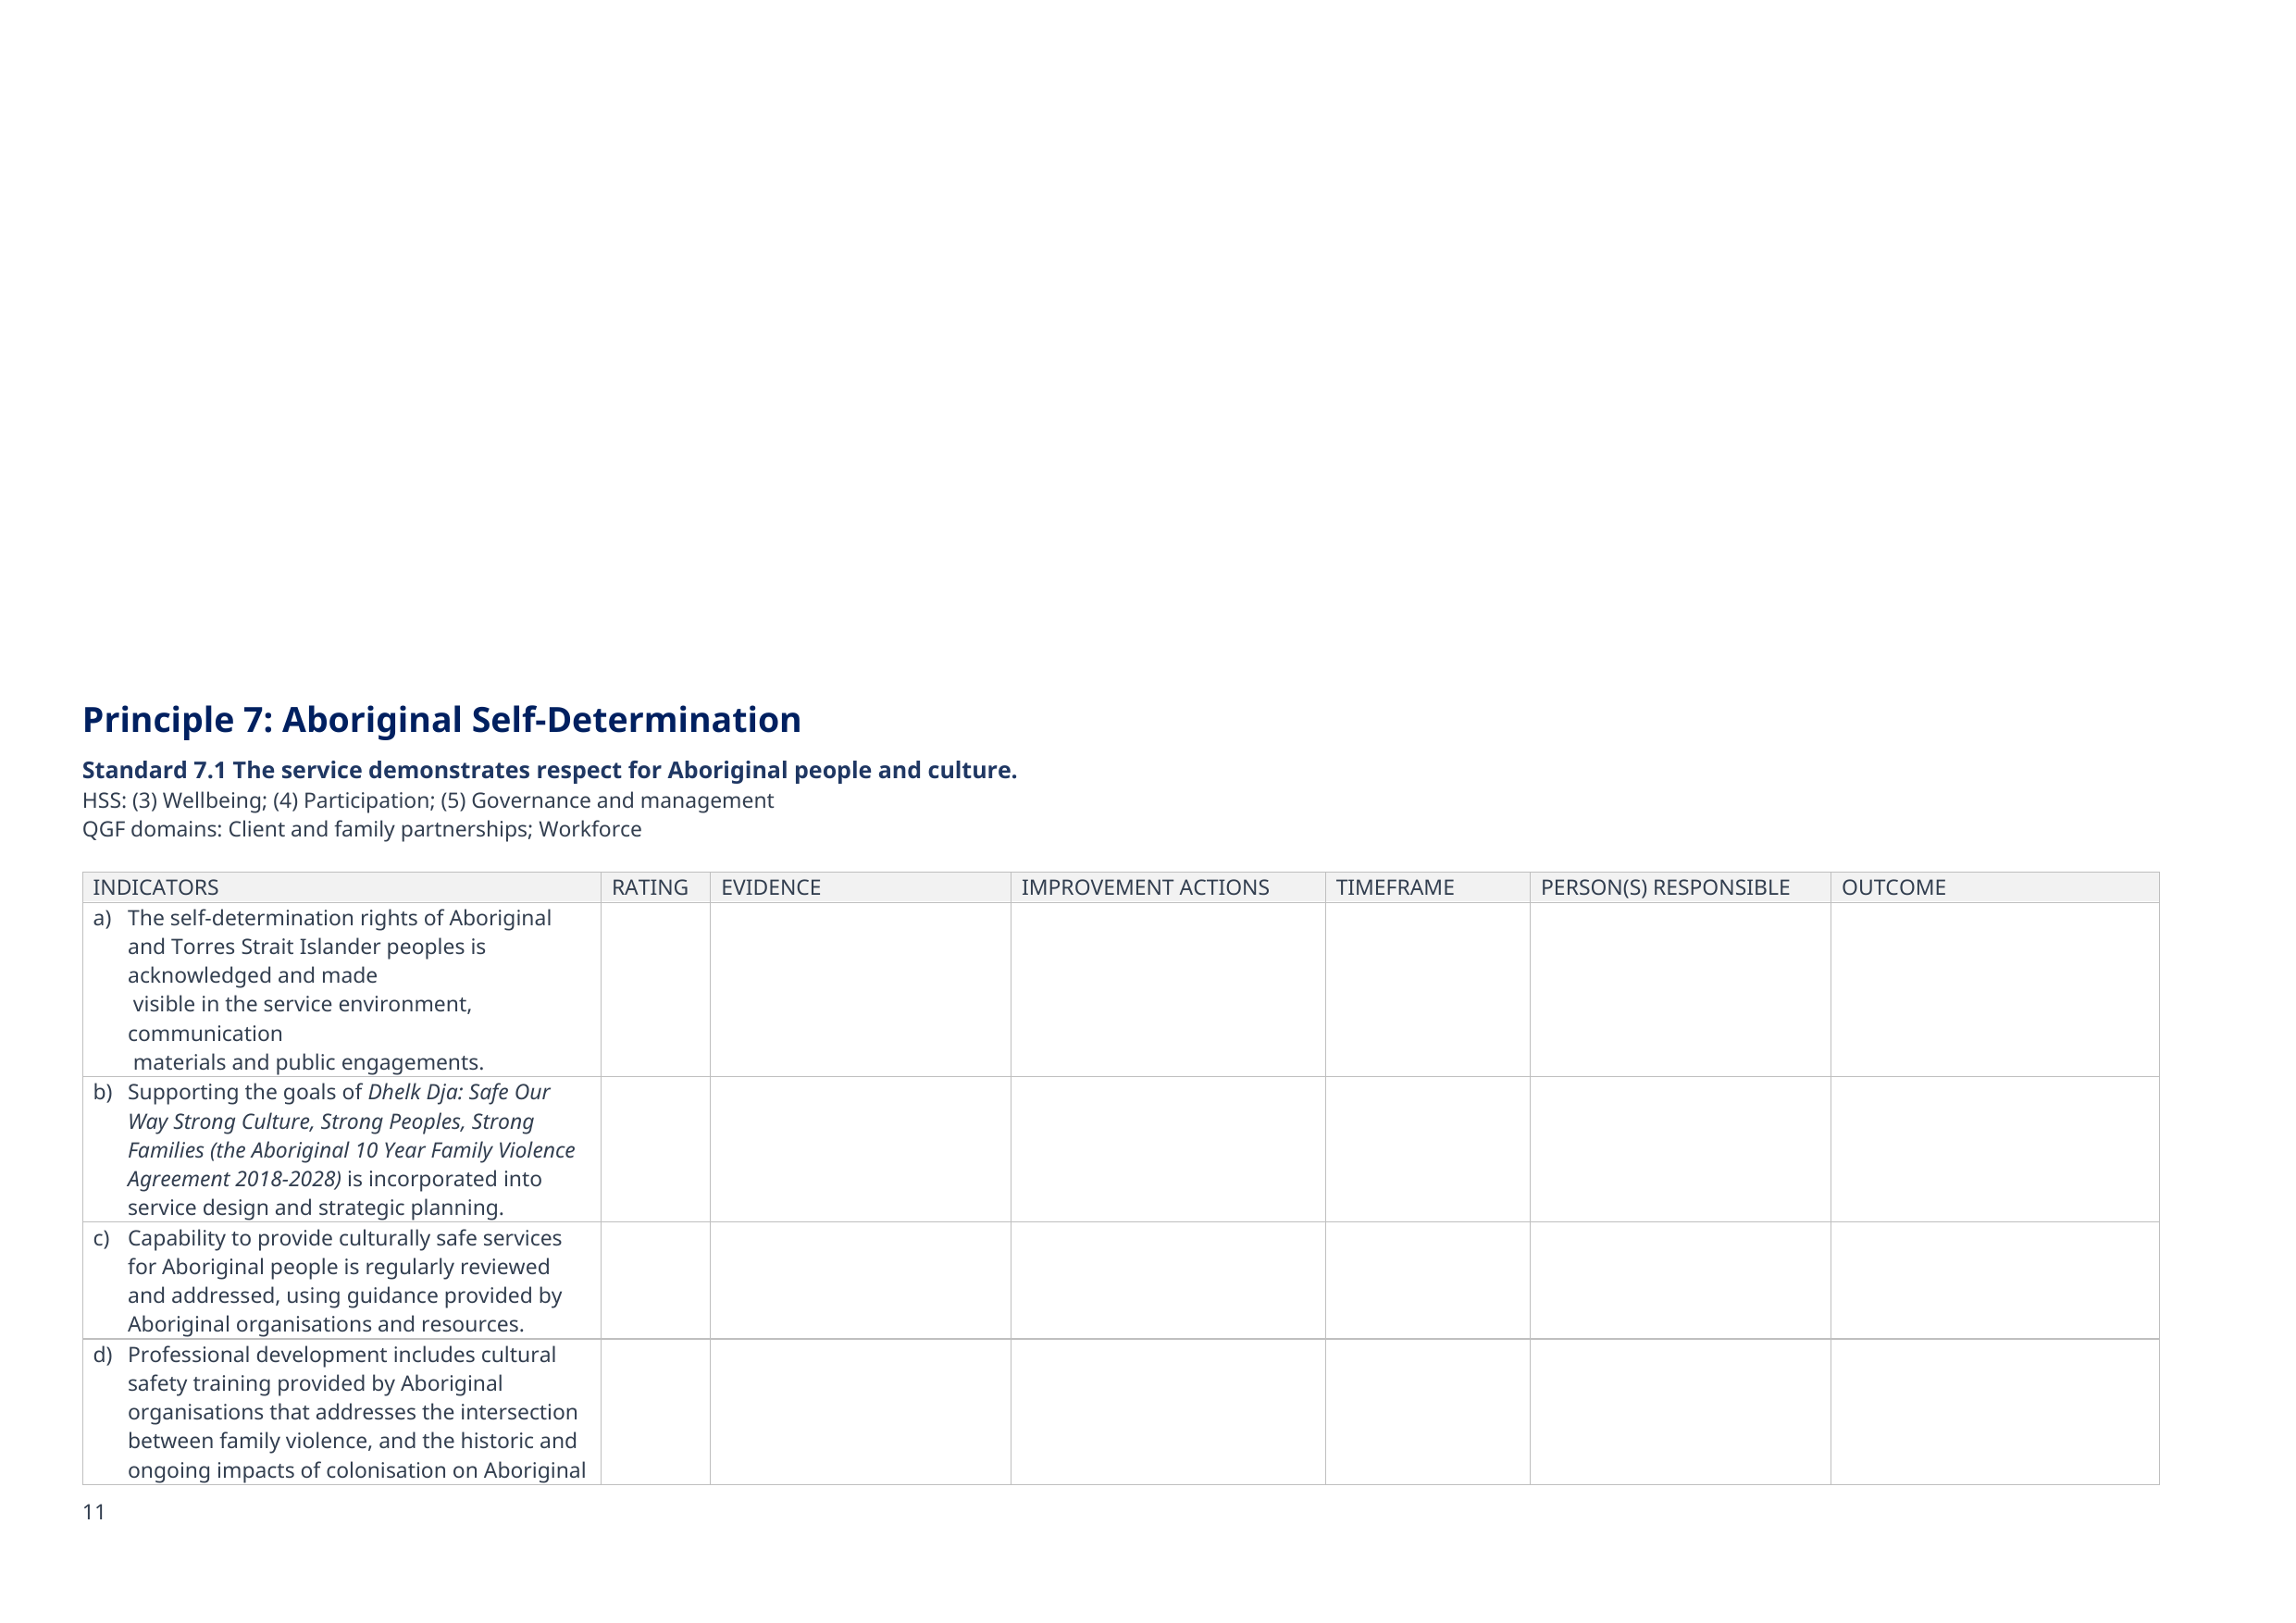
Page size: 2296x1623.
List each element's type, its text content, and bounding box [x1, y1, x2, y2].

table_cell [1831, 1222, 2159, 1338]
table_cell [1531, 1077, 1831, 1221]
table_header IMPROVEMENT ACTIONS [1011, 873, 1325, 901]
table_cell [1326, 1222, 1530, 1338]
table_cell [711, 1340, 1011, 1484]
table_cell [602, 1222, 710, 1338]
table_cell [1531, 903, 1831, 1076]
table_header TIMEFRAME [1326, 873, 1530, 901]
table_cell [711, 903, 1011, 1076]
table_cell [1831, 1340, 2159, 1484]
table_cell The self-determination rights of Aboriginal and Torres Strait Islander peoples is acknowledged and made visible in the service environment, communication materials and public engagements. [83, 903, 601, 1076]
table_cell Capability to provide culturally safe services for Aboriginal people is regularly reviewed and addressed, using guidance provided by Aboriginal organisations and resources. [83, 1222, 601, 1338]
table_cell [1011, 903, 1325, 1076]
table_cell [711, 1077, 1011, 1221]
table_cell [1326, 1340, 1530, 1484]
table_cell Supporting the goals of Dhelk Dja: Safe Our Way Strong Culture, Strong Peoples, Strong Families (the Aboriginal 10 Year Family Violence Agreement 2018-2028) is incorporated into service design and strategic planning. [83, 1077, 601, 1221]
table_cell [1326, 1077, 1530, 1221]
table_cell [83, 1340, 601, 1484]
table_cell [1011, 1340, 1325, 1484]
table_cell [602, 1340, 710, 1484]
table_cell [602, 1077, 710, 1221]
table_header OUTCOME [1831, 873, 2159, 901]
table_header RATING [602, 873, 710, 901]
table_header PERSON(S) RESPONSIBLE [1531, 873, 1831, 901]
table_cell [1531, 1222, 1831, 1338]
subtitle Principle 7: Aboriginal Self-Determination [82, 695, 2214, 742]
table_cell [1326, 903, 1530, 1076]
table_cell [1011, 1222, 1325, 1338]
table_cell [1831, 903, 2159, 1076]
subtitle Standard 7.1 The service demonstrates respect for Aboriginal people and culture. [82, 753, 2214, 785]
text QGF domains: Client and family partnerships; Workforce [82, 814, 2214, 843]
table_header EVIDENCE [711, 873, 1011, 901]
table_cell [1831, 1077, 2159, 1221]
table_cell [1531, 1340, 1831, 1484]
text HSS: (3) Wellbeing; (4) Participation; (5) Governance and management [82, 785, 2214, 814]
table_cell [1011, 1077, 1325, 1221]
table_header INDICATORS [83, 873, 601, 901]
table_cell [602, 903, 710, 1076]
table_cell [711, 1222, 1011, 1338]
